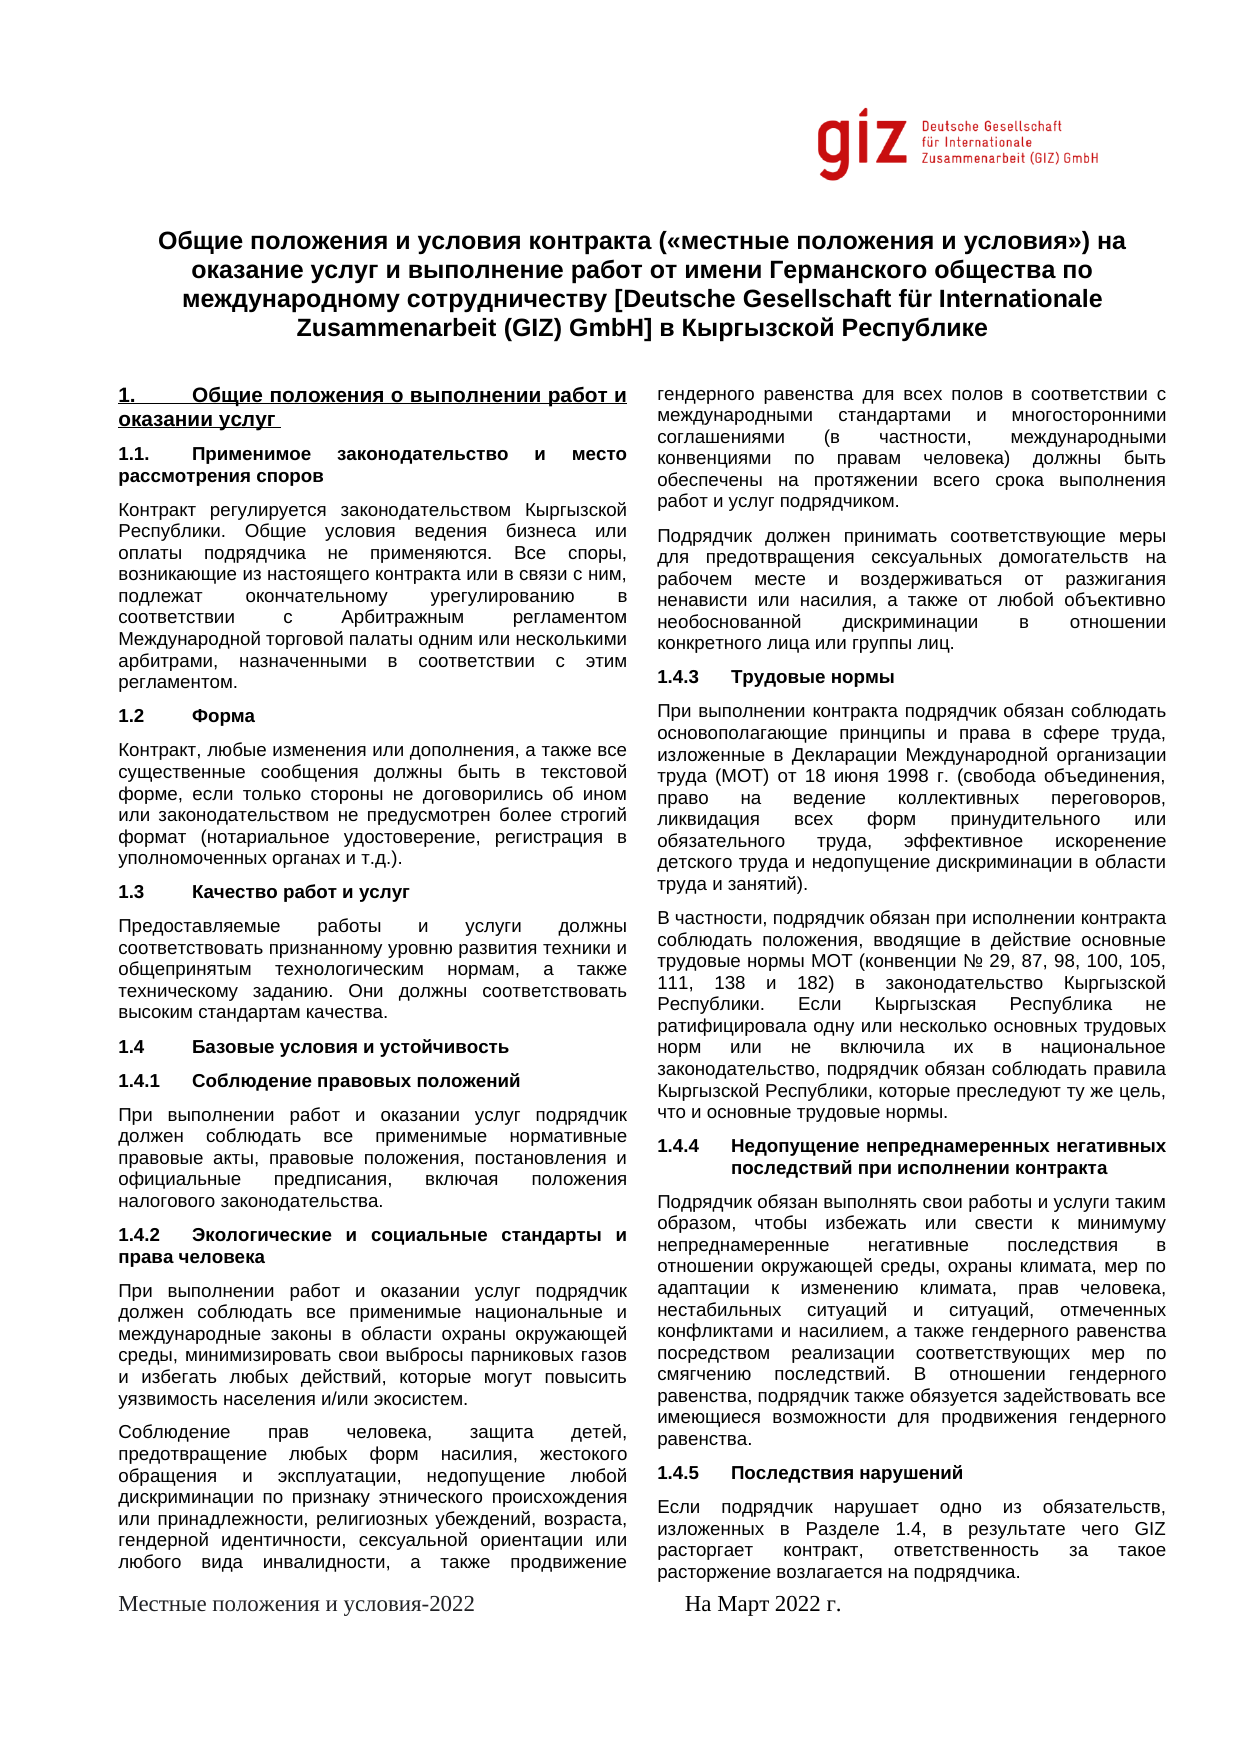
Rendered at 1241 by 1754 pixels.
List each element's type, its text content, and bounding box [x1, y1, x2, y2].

text 1. Общие положения о выполнении работ и оказании услуг [118, 382, 627, 403]
text 1.4.2 Экологические и социальные стандарты и права человека [118, 1224, 627, 1267]
text Контракт регулируется законодательством Кыргызской Республики. Общие условия ведения бизнеса или оплаты подрядчика не применяются. Все споры, возникающие из настоящего контракта или в связи с ним, подлежат окончательному урегулированию в соответствии с Арбитражным регламентом Международной торговой палаты одним или несколькими арбитрами, назначенными в соответствии с этим регламентом. [118, 498, 627, 693]
text При выполнении работ и оказании услуг подрядчик должен соблюдать все применимые национальные и международные законы в области охраны окружающей среды, минимизировать свои выбросы парниковых газов и избегать любых действий, которые могут повысить уязвимость населения и/или экосистем. [118, 1279, 627, 1409]
text При выполнении контракта подрядчик обязан соблюдать основополагающие принципы и права в сфере труда, изложенные в Декларации Международной организации труда (МОТ) от 18 июня 1998 г. (свобода объединения, право на ведение коллективных переговоров, ликвидация всех форм принудительного или обязательного труда, эффективное искоренение детского труда и недопущение дискриминации в области труда и занятий). [657, 700, 1166, 894]
text Подрядчик обязан выполнять свои работы и услуги таким образом, чтобы избежать или свести к минимуму непреднамеренные негативные последствия в отношении окружающей среды, охраны климата, мер по адаптации к изменению климата, прав человека, нестабильных ситуаций и ситуаций, отмеченных конфликтами и насилием, а также гендерного равенства посредством реализации соответствующих мер по смягчению последствий. В отношении гендерного равенства, подрядчик также обязуется задействовать все имеющиеся возможности для продвижения гендерного равенства. [657, 1191, 1166, 1449]
text При выполнении работ и оказании услуг подрядчик должен соблюдать все применимые нормативные правовые акты, правовые положения, постановления и официальные предписания, включая положения налогового законодательства. [118, 1103, 627, 1211]
text 1.1. Применимое законодательство и место рассмотрения споров [118, 443, 627, 486]
text Соблюдение прав человека, защита детей, предотвращение любых форм насилия, жестокого обращения и эксплуатации, недопущение любой дискриминации по признаку этнического происхождения или принадлежности, религиозных убеждений, возраста, гендерной идентичности, сексуальной ориентации или любого вида инвалидности, а также продвижение гендерного равенства для всех полов в соответствии с международными стандартами и многосторонними соглашениями (в частности, международными конвенциями по правам человека) должны быть обеспечены на протяжении всего срока выполнения работ и услуг подрядчиком. [657, 382, 1166, 512]
text 1.4.5 Последствия нарушений [657, 1462, 1166, 1483]
text Предоставляемые работы и услуги должны соответствовать признанному уровню развития техники и общепринятым технологическим нормам, а также техническому заданию. Они должны соответствовать высоким стандартам качества. [118, 915, 627, 1023]
text Подрядчик должен принимать соответствующие меры для предотвращения сексуальных домогательств на рабочем месте и воздерживаться от разжигания ненависти или насилия, а также от любой объективно необоснованной дискриминации в отношении конкретного лица или группы лиц. [657, 524, 1166, 654]
text 1. Общие положения о выполнении работ и оказании услуг [118, 404, 627, 430]
text Контракт, любые изменения или дополнения, а также все существенные сообщения должны быть в текстовой форме, если только стороны не договорились об ином или законодательством не предусмотрен более строгий формат (нотариальное удостоверение, регистрация в уполномоченных органах и т.д.). [118, 739, 627, 868]
text 1.4.3 Трудовые нормы [657, 666, 1166, 688]
picture [788, 75, 1104, 222]
text В частности, подрядчик обязан при исполнении контракта соблюдать положения, вводящие в действие основные трудовые нормы МОТ (конвенции № 29, 87, 98, 100, 105, 111, 138 и 182) в законодательство Кыргызской Республики. Если Кыргызская Республика не ратифицировала одну или несколько основных трудовых норм или не включила их в национальное законодательство, подрядчик обязан соблюдать правила Кыргызской Республики, которые преследуют ту же цель, что и основные трудовые нормы. [657, 907, 1166, 1122]
text 1.4.4 Недопущение непреднамеренных негативных последствий при исполнении контракта [657, 1135, 1166, 1178]
text 1.4.1 Соблюдение правовых положений [118, 1069, 627, 1091]
text 1.4 Базовые условия и устойчивость [118, 1035, 627, 1057]
text Соблюдение прав человека, защита детей, предотвращение любых форм насилия, жестокого обращения и эксплуатации, недопущение любой дискриминации по признаку этнического происхождения или принадлежности, религиозных убеждений, возраста, гендерной идентичности, сексуальной ориентации или любого вида инвалидности, а также продвижение гендерного равенства для всех полов в соответствии с международными стандартами и многосторонними соглашениями (в частности, международными конвенциями по правам человека) должны быть обеспечены на протяжении всего срока выполнения работ и услуг подрядчиком. [118, 1421, 627, 1572]
text Общие положения и условия контракта («местные положения и условия») на оказание услуг и выполнение работ от имени Германского общества по международному сотрудничеству [Deutsche Gesellschaft für Internationale Zusammenarbeit (GIZ) GmbH] в Кыргызской Республике [118, 226, 1166, 341]
text 1.3 Качество работ и услуг [118, 881, 627, 903]
text 1.2 Форма [118, 705, 627, 727]
text Если подрядчик нарушает одно из обязательств, изложенных в Разделе 1.4, в результате чего GIZ расторгает контракт, ответственность за такое расторжение возлагается на подрядчика. [657, 1496, 1166, 1582]
